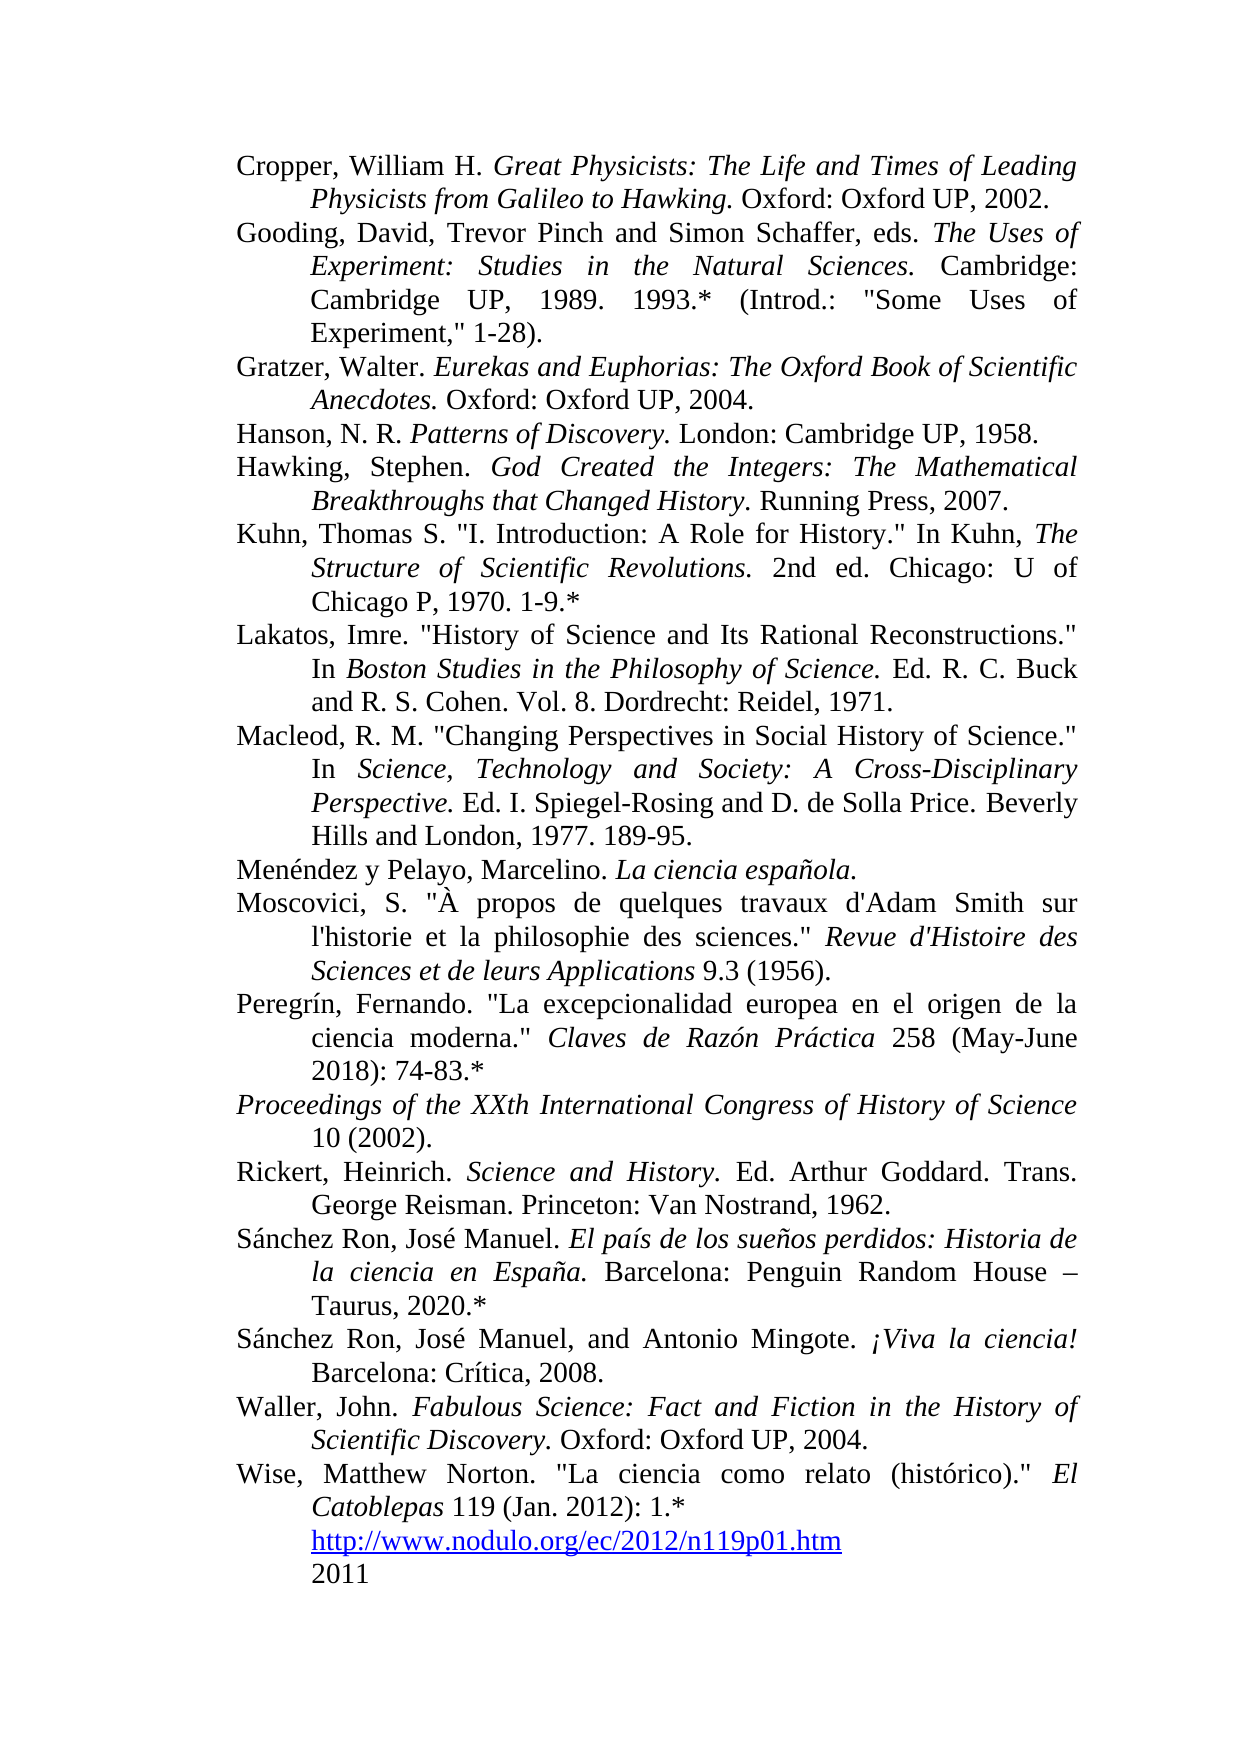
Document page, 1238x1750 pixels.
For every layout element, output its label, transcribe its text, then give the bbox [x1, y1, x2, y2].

text Waller, John. Fabulous Science: Fact and Fiction in the History of Scientific Discovery. Oxford: Oxford UP, 2004. [236, 1389, 1078, 1456]
text Hanson, N. R. Patterns of Discovery. London: Cambridge UP, 1958. [236, 416, 1078, 449]
text http://www.nodulo.org/ec/2012/n119p01.htm [236, 1523, 1078, 1556]
text Proceedings of the XXth International Congress of History of Science 10 (2002). [236, 1087, 1078, 1154]
text Sánchez Ron, José Manuel. El país de los sueños perdidos: Historia de la ciencia en España. Barcelona: Penguin Random House – Taurus, 2020.* [236, 1221, 1078, 1322]
text Rickert, Heinrich. Science and History. Ed. Arthur Goddard. Trans. George Reisman. Princeton: Van Nostrand, 1962. [236, 1154, 1078, 1221]
text Menéndez y Pelayo, Marcelino. La ciencia española. [236, 852, 1078, 886]
text Gratzer, Walter. Eurekas and Euphorias: The Oxford Book of Scientific Anecdotes. Oxford: Oxford UP, 2004. [236, 349, 1078, 416]
text Sánchez Ron, José Manuel, and Antonio Mingote. ¡Viva la ciencia! Barcelona: Crítica, 2008. [236, 1322, 1078, 1389]
text Moscovici, S. "À propos de quelques travaux d'Adam Smith sur l'historie et la philosophie des sciences." Revue d'Histoire des Sciences et de leurs Applications 9.3 (1956). [236, 886, 1078, 986]
text Macleod, R. M. "Changing Perspectives in Social History of Science." In Science, Technology and Society: A Cross-Disciplinary Perspective. Ed. I. Spiegel-Rosing and D. de Solla Price. Beverly Hills and London, 1977. 189-95. [236, 718, 1078, 852]
text Cropper, William H. Great Physicists: The Life and Times of Leading Physicists from Galileo to Hawking. Oxford: Oxford UP, 2002. [236, 148, 1078, 215]
text Lakatos, Imre. "History of Science and Its Rational Reconstructions." In Boston Studies in the Philosophy of Science. Ed. R. C. Buck and R. S. Cohen. Vol. 8. Dordrecht: Reidel, 1971. [236, 617, 1078, 718]
text 2011 [236, 1556, 1078, 1590]
text Peregrín, Fernando. "La excepcionalidad europea en el origen de la ciencia moderna." Claves de Razón Práctica 258 (May-June 2018): 74-83.* [236, 986, 1078, 1087]
text Wise, Matthew Norton. "La ciencia como relato (histórico)." El Catoblepas 119 (Jan. 2012): 1.* [236, 1456, 1078, 1523]
text Kuhn, Thomas S. "I. Introduction: A Role for History." In Kuhn, The Structure of Scientific Revolutions. 2nd ed. Chicago: U of Chicago P, 1970. 1-9.* [236, 517, 1078, 617]
text Hawking, Stephen. God Created the Integers: The Mathematical Breakthroughs that Changed History. Running Press, 2007. [236, 449, 1078, 517]
text Gooding, David, Trevor Pinch and Simon Schaffer, eds. The Uses of Experiment: Studies in the Natural Sciences. Cambridge: Cambridge UP, 1989. 1993.* (Introd.: "Some Uses of Experiment," 1-28). [236, 215, 1078, 349]
